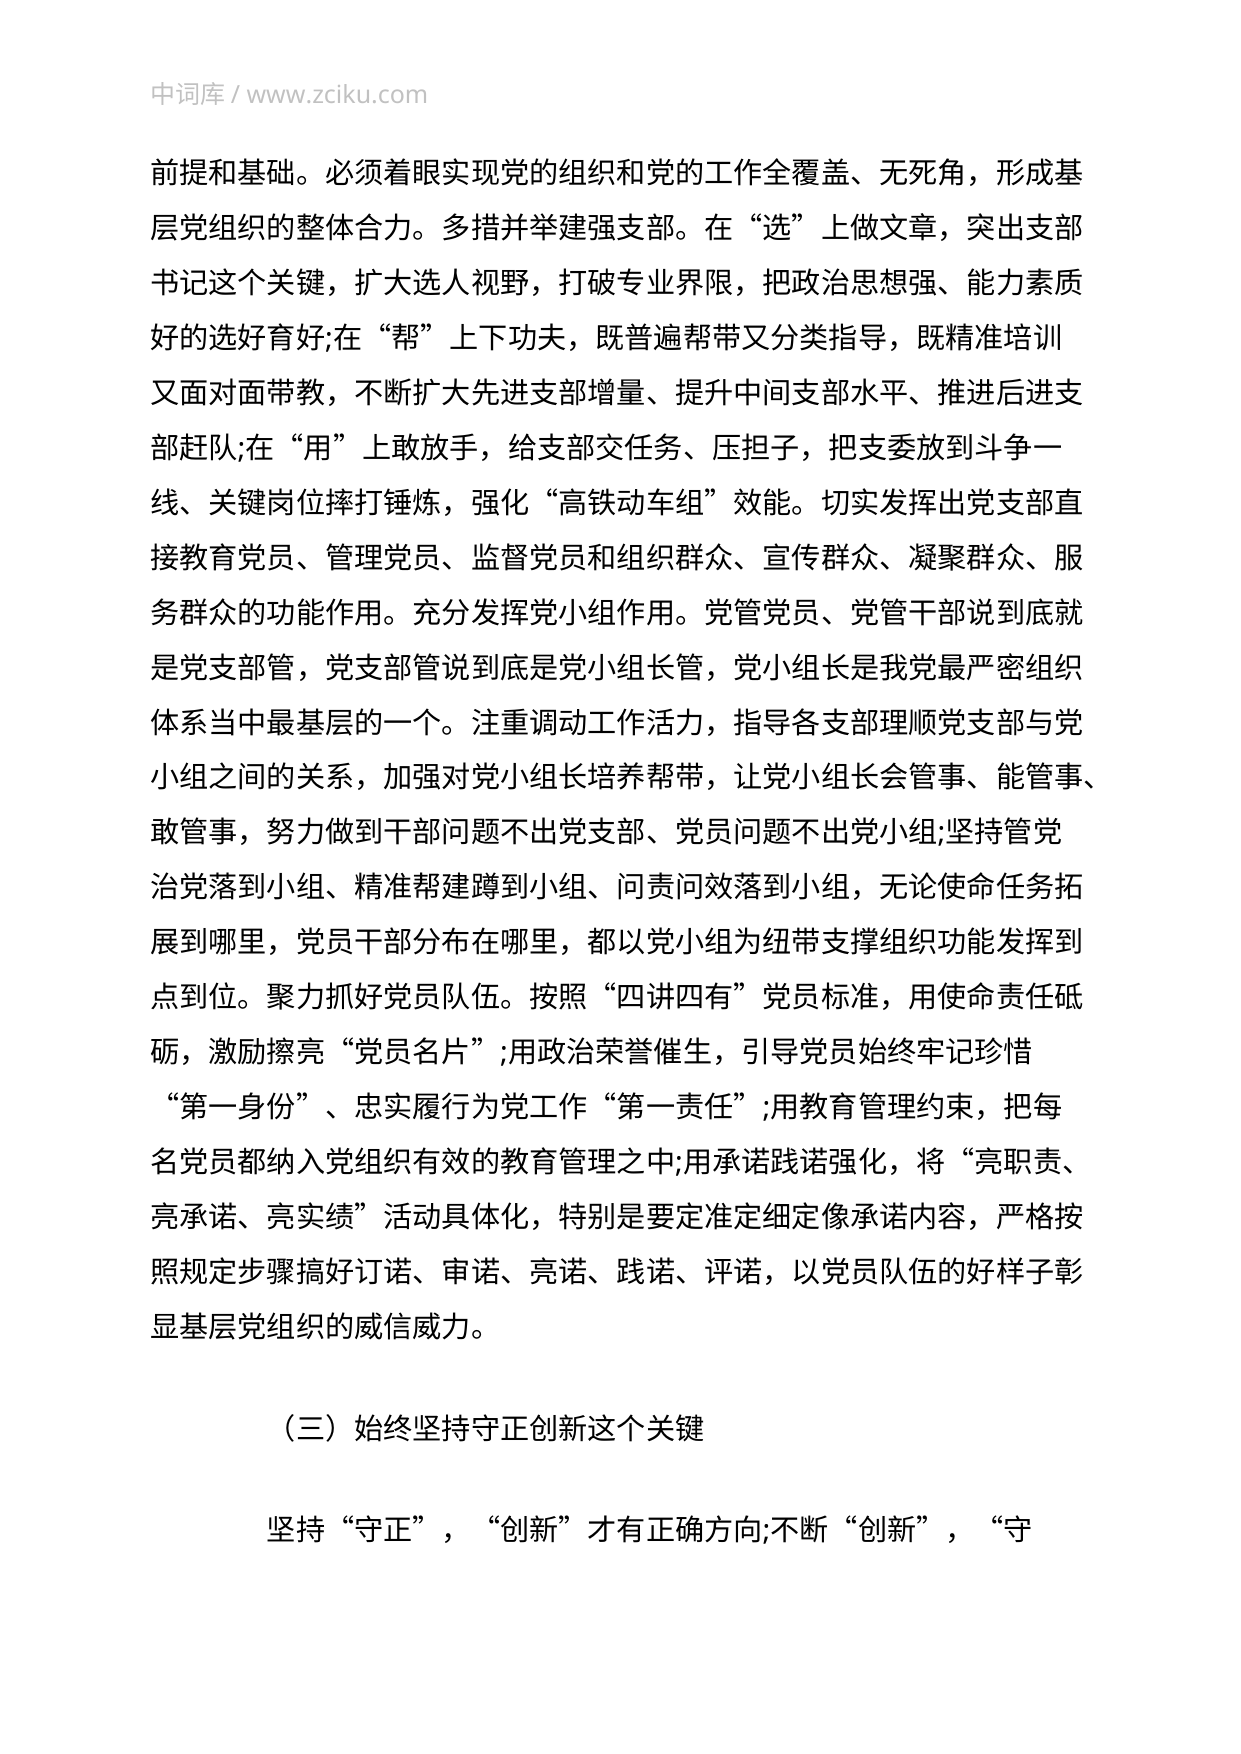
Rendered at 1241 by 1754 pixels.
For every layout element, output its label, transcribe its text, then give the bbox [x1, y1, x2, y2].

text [150, 1507, 1090, 1549]
text （三）始终坚持守正创新这个关键 [150, 1405, 1090, 1447]
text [150, 150, 1090, 1346]
